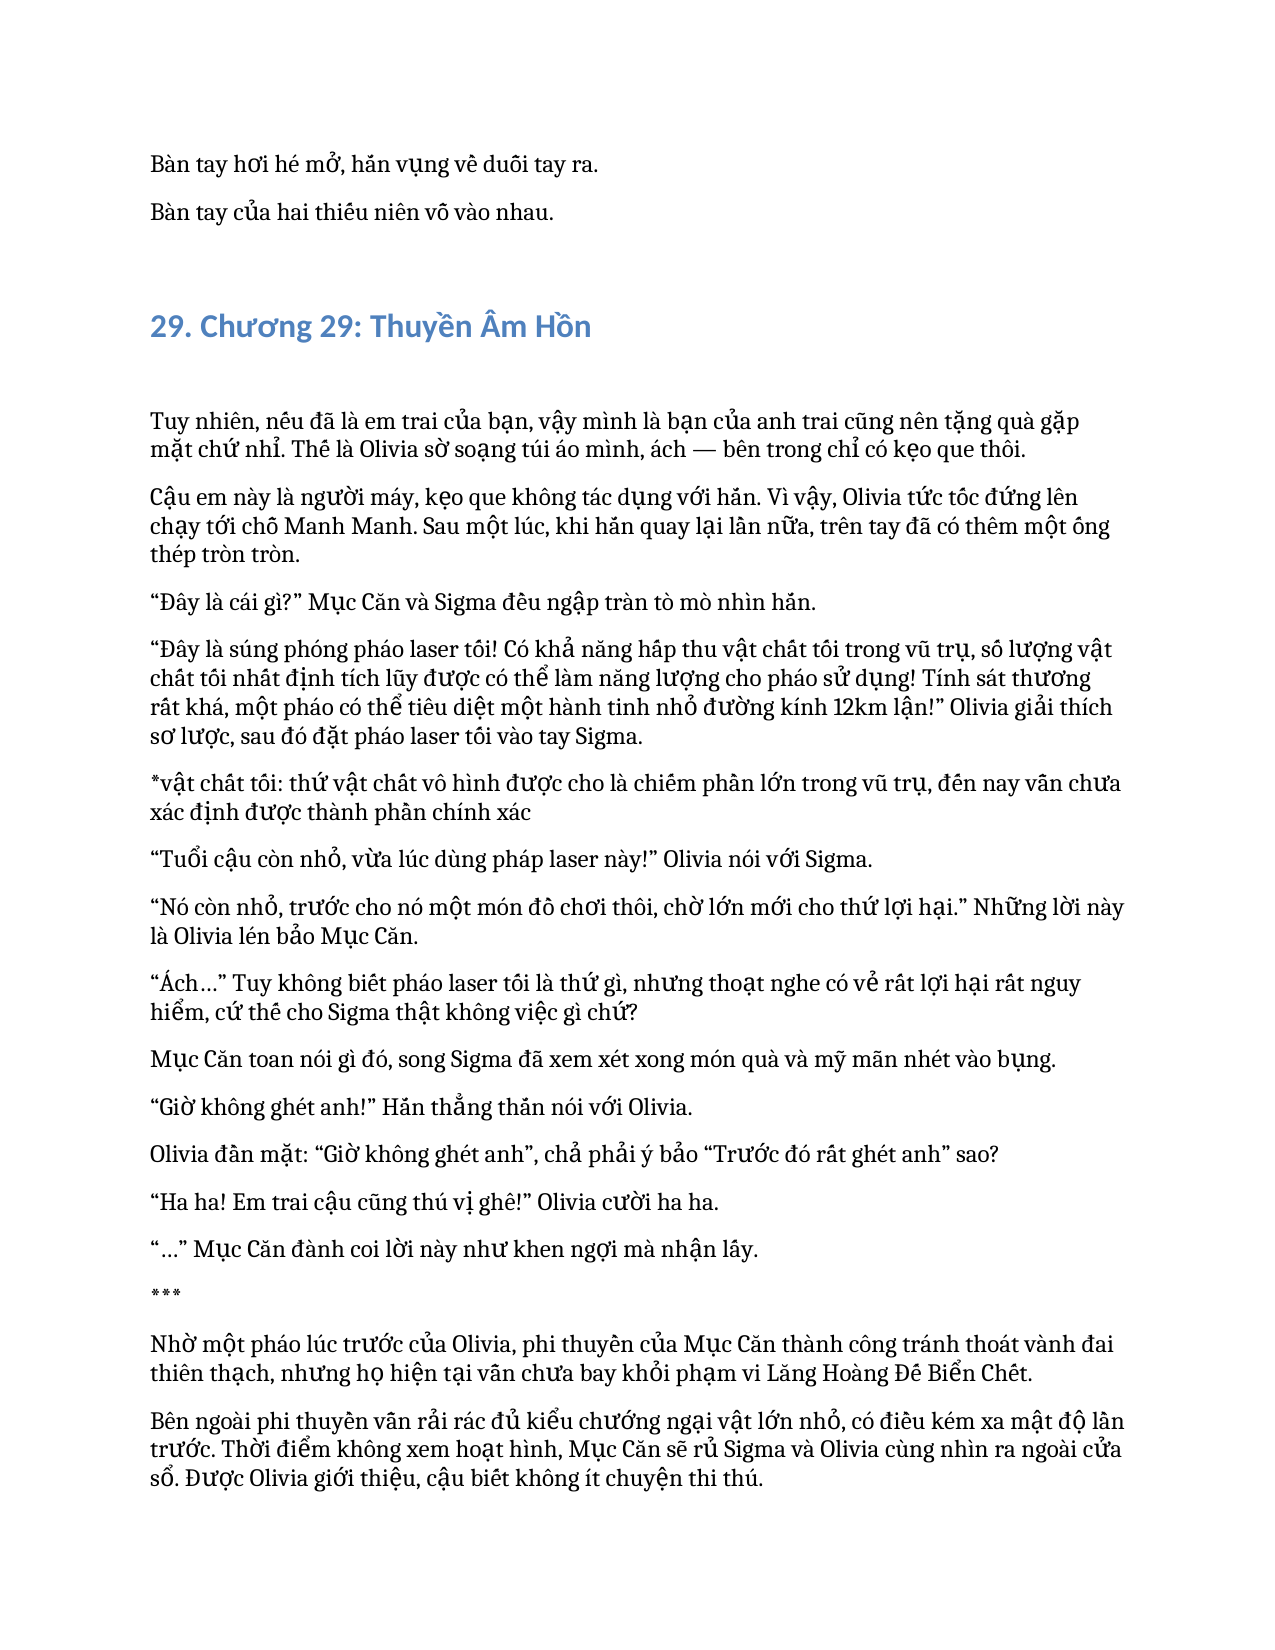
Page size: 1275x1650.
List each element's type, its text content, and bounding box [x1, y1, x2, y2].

text “Tuổi cậu còn nhỏ, vừa lúc dùng pháp laser này!” Olivia nói với Sigma. [150, 845, 1125, 874]
text *** [150, 1283, 1125, 1312]
text “Ha ha! Em trai cậu cũng thú vị ghê!” Olivia cười ha ha. [150, 1188, 1125, 1217]
text Cậu em này là người máy, kẹo que không tác dụng với hắn. Vì vậy, Olivia tức tốc đứng lên chạy tới chỗ Manh Manh. Sau một lúc, khi hắn quay lại lần nữa, trên tay đã có thêm một ống thép tròn tròn. [150, 483, 1125, 569]
text “Nó còn nhỏ, trước cho nó một món đồ chơi thôi, chờ lớn mới cho thứ lợi hại.” Những lời này là Olivia lén bảo Mục Căn. [150, 893, 1125, 950]
text Bàn tay của hai thiếu niên vỗ vào nhau. [150, 197, 1125, 284]
text Olivia đần mặt: “Giờ không ghét anh”, chả phải ý bảo “Trước đó rất ghét anh” sao? [150, 1140, 1125, 1169]
text Nhờ một pháo lúc trước của Olivia, phi thuyền của Mục Căn thành công tránh thoát vành đai thiên thạch, nhưng họ hiện tại vẫn chưa bay khỏi phạm vi Lăng Hoàng Đế Biển Chết. [150, 1330, 1125, 1388]
text “Ách…” Tuy không biết pháo laser tối là thứ gì, nhưng thoạt nghe có vẻ rất lợi hại rất nguy hiểm, cứ thế cho Sigma thật không việc gì chứ? [150, 969, 1125, 1027]
text *vật chất tối: thứ vật chất vô hình được cho là chiếm phần lớn trong vũ trụ, đến nay vẫn chưa xác định được thành phần chính xác [150, 769, 1125, 827]
text Bàn tay hơi hé mở, hắn vụng về duỗi tay ra. [150, 150, 1125, 179]
text “Giờ không ghét anh!” Hắn thẳng thắn nói với Olivia. [150, 1093, 1125, 1122]
text Mục Căn toan nói gì đó, song Sigma đã xem xét xong món quà và mỹ mãn nhét vào bụng. [150, 1045, 1125, 1074]
subtitle 29. Chương 29: Thuyền Âm Hồn [150, 304, 1125, 345]
text “Đây là cái gì?” Mục Căn và Sigma đều ngập tràn tò mò nhìn hắn. [150, 588, 1125, 617]
text Bên ngoài phi thuyền vẫn rải rác đủ kiểu chướng ngại vật lớn nhỏ, có điều kém xa mật độ lần trước. Thời điểm không xem hoạt hình, Mục Căn sẽ rủ Sigma và Olivia cùng nhìn ra ngoài cửa sổ. Được Olivia giới thiệu, cậu biết không ít chuyện thi thú. [150, 1407, 1125, 1493]
text “…” Mục Căn đành coi lời này như khen ngợi mà nhận lấy. [150, 1235, 1125, 1264]
text “Đây là súng phóng pháo laser tối! Có khả năng hấp thu vật chất tối trong vũ trụ, số lượng vật chất tối nhất định tích lũy được có thể làm năng lượng cho pháo sử dụng! Tính sát thương rất khá, một pháo có thể tiêu diệt một hành tinh nhỏ đường kính 12km lận!” Olivia giải thích sơ lược, sau đó đặt pháo laser tối vào tay Sigma. [150, 635, 1125, 750]
text Tuy nhiên, nếu đã là em trai của bạn, vậy mình là bạn của anh trai cũng nên tặng quà gặp mặt chứ nhỉ. Thế là Olivia sờ soạng túi áo mình, ách — bên trong chỉ có kẹo que thôi. [150, 349, 1125, 464]
